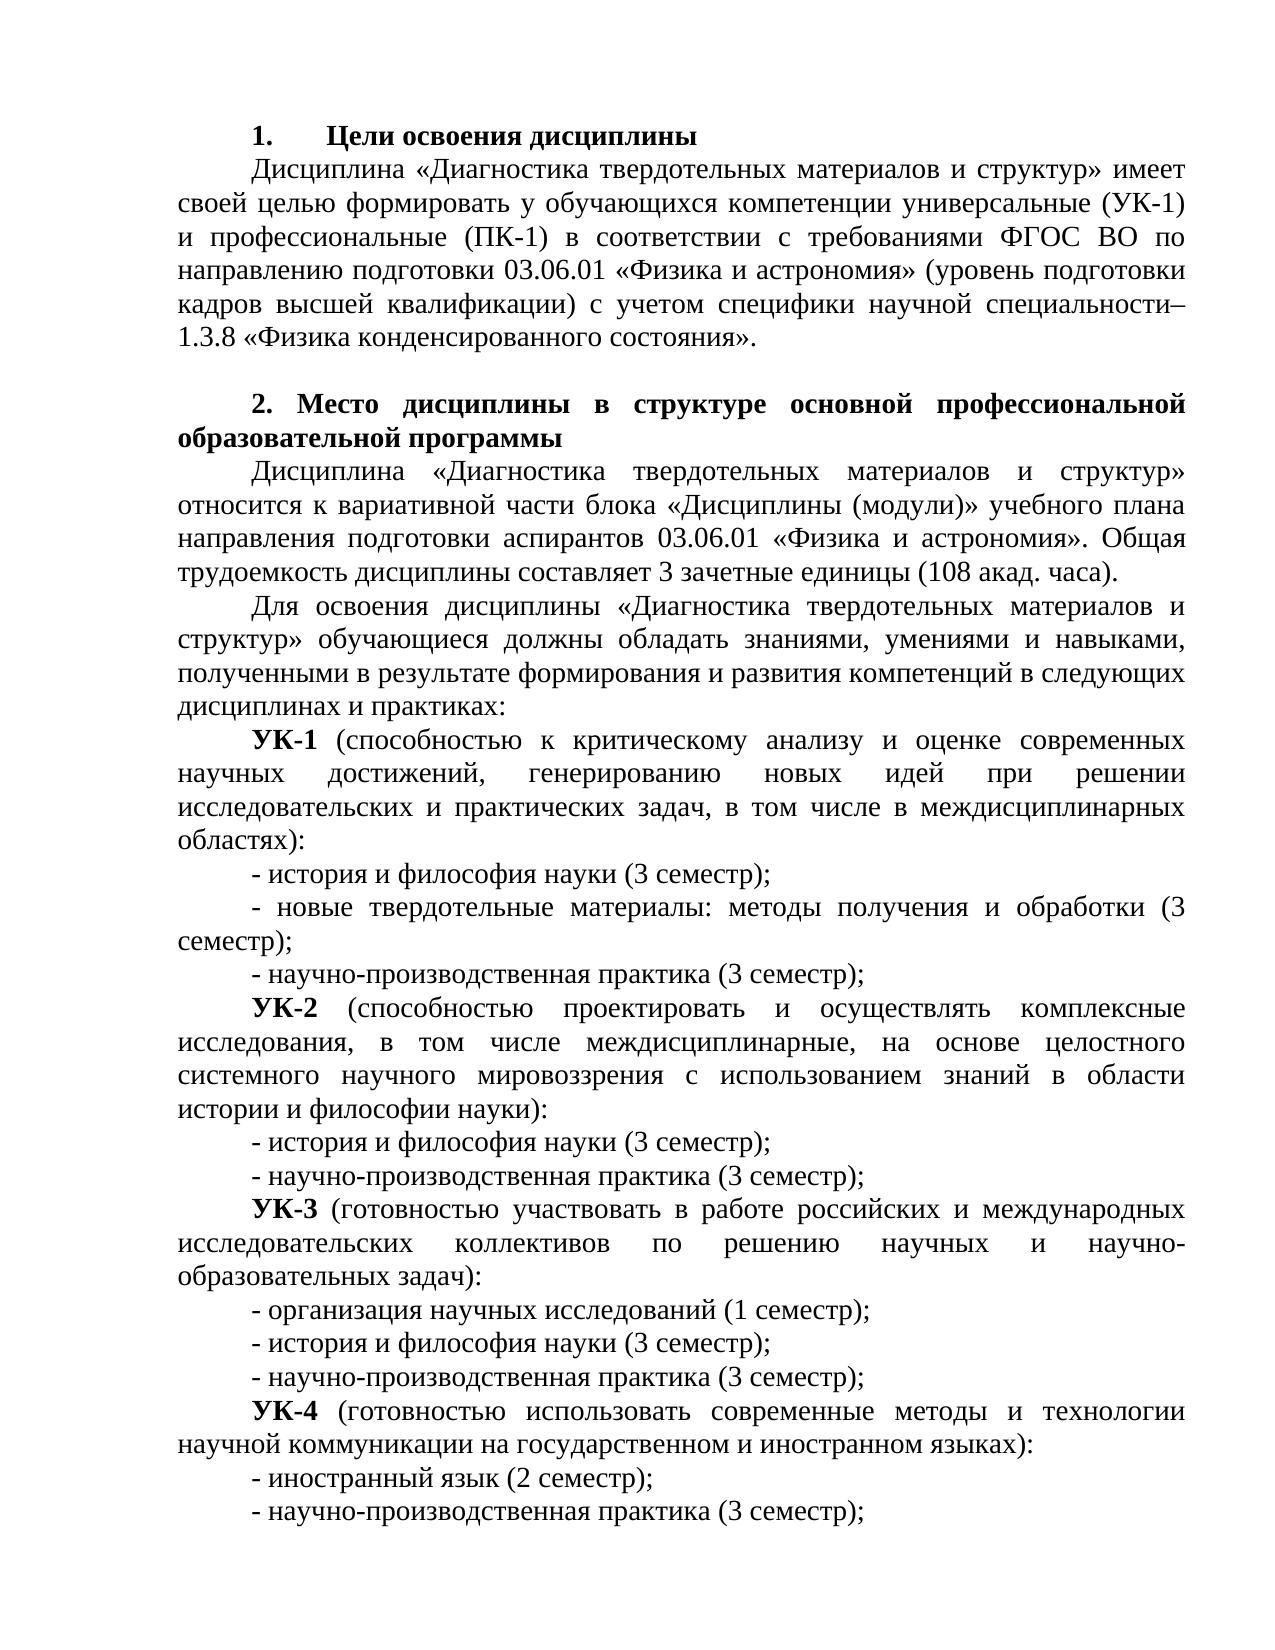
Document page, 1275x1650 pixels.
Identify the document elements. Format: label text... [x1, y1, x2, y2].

text - история и философия науки (3 семестр); [177, 1326, 1186, 1359]
text Дисциплина «Диагностика твердотельных материалов и структур» относится к вариативной части блока «Дисциплины (модули)» учебного плана направления подготовки аспирантов 03.06.01 «Физика и астрономия». Общая трудоемкость дисциплины составляет 3 зачетные единицы (108 акад. часа). [177, 453, 1186, 588]
text - научно-производственная практика (3 семестр); [177, 1158, 1186, 1191]
text - новые твердотельные материалы: методы получения и обработки (3 семестр); [177, 889, 1186, 957]
text УК-4 (готовностью использовать современные методы и технологии научной коммуникации на государственном и иностранном языках): [177, 1393, 1186, 1460]
text - история и философия науки (3 семестр); [177, 1124, 1186, 1158]
text Дисциплина «Диагностика твердотельных материалов и структур» имеет своей целью формировать у обучающихся компетенции универсальные (УК-1) и профессиональные (ПК-1) в соответствии с требованиями ФГОС ВО по направлению подготовки 03.06.01 «Физика и астрономия» (уровень подготовки кадров высшей квалификации) с учетом специфики научной специальности– 1.3.8 «Физика конденсированного состояния». [177, 152, 1186, 353]
list Для освоения дисциплины «Диагностика твердотельных материалов и структур» обучающиеся должны обладать знаниями, умениями и навыками, полученными в результате формирования и развития компетенций в следующих дисциплинах и практиках: [177, 588, 1186, 722]
text УК-1 (способностью к критическому анализу и оценке современных научных достижений, генерированию новых идей при решении исследовательских и практических задач, в том числе в междисциплинарных областях): [177, 722, 1186, 856]
text - научно-производственная практика (3 семестр); [177, 957, 1186, 990]
text - организация научных исследований (1 семестр); [177, 1292, 1186, 1326]
text - научно-производственная практика (3 семестр); [177, 1359, 1186, 1393]
list Цели освоения дисциплины [251, 118, 1186, 152]
text УК-3 (готовностью участвовать в работе российских и международных исследовательских коллективов по решению научных и научно-образовательных задач): [177, 1191, 1186, 1292]
text УК-2 (способностью проектировать и осуществлять комплексные исследования, в том числе междисциплинарные, на основе целостного системного научного мировоззрения с использованием знаний в области истории и философии науки): [177, 990, 1186, 1124]
text 2. Место дисциплины в структуре основной профессиональной образовательной программы [177, 386, 1186, 453]
text - научно-производственная практика (3 семестр); [177, 1493, 1186, 1527]
text - иностранный язык (2 семестр); [177, 1460, 1186, 1493]
text - история и философия науки (3 семестр); [177, 856, 1186, 889]
